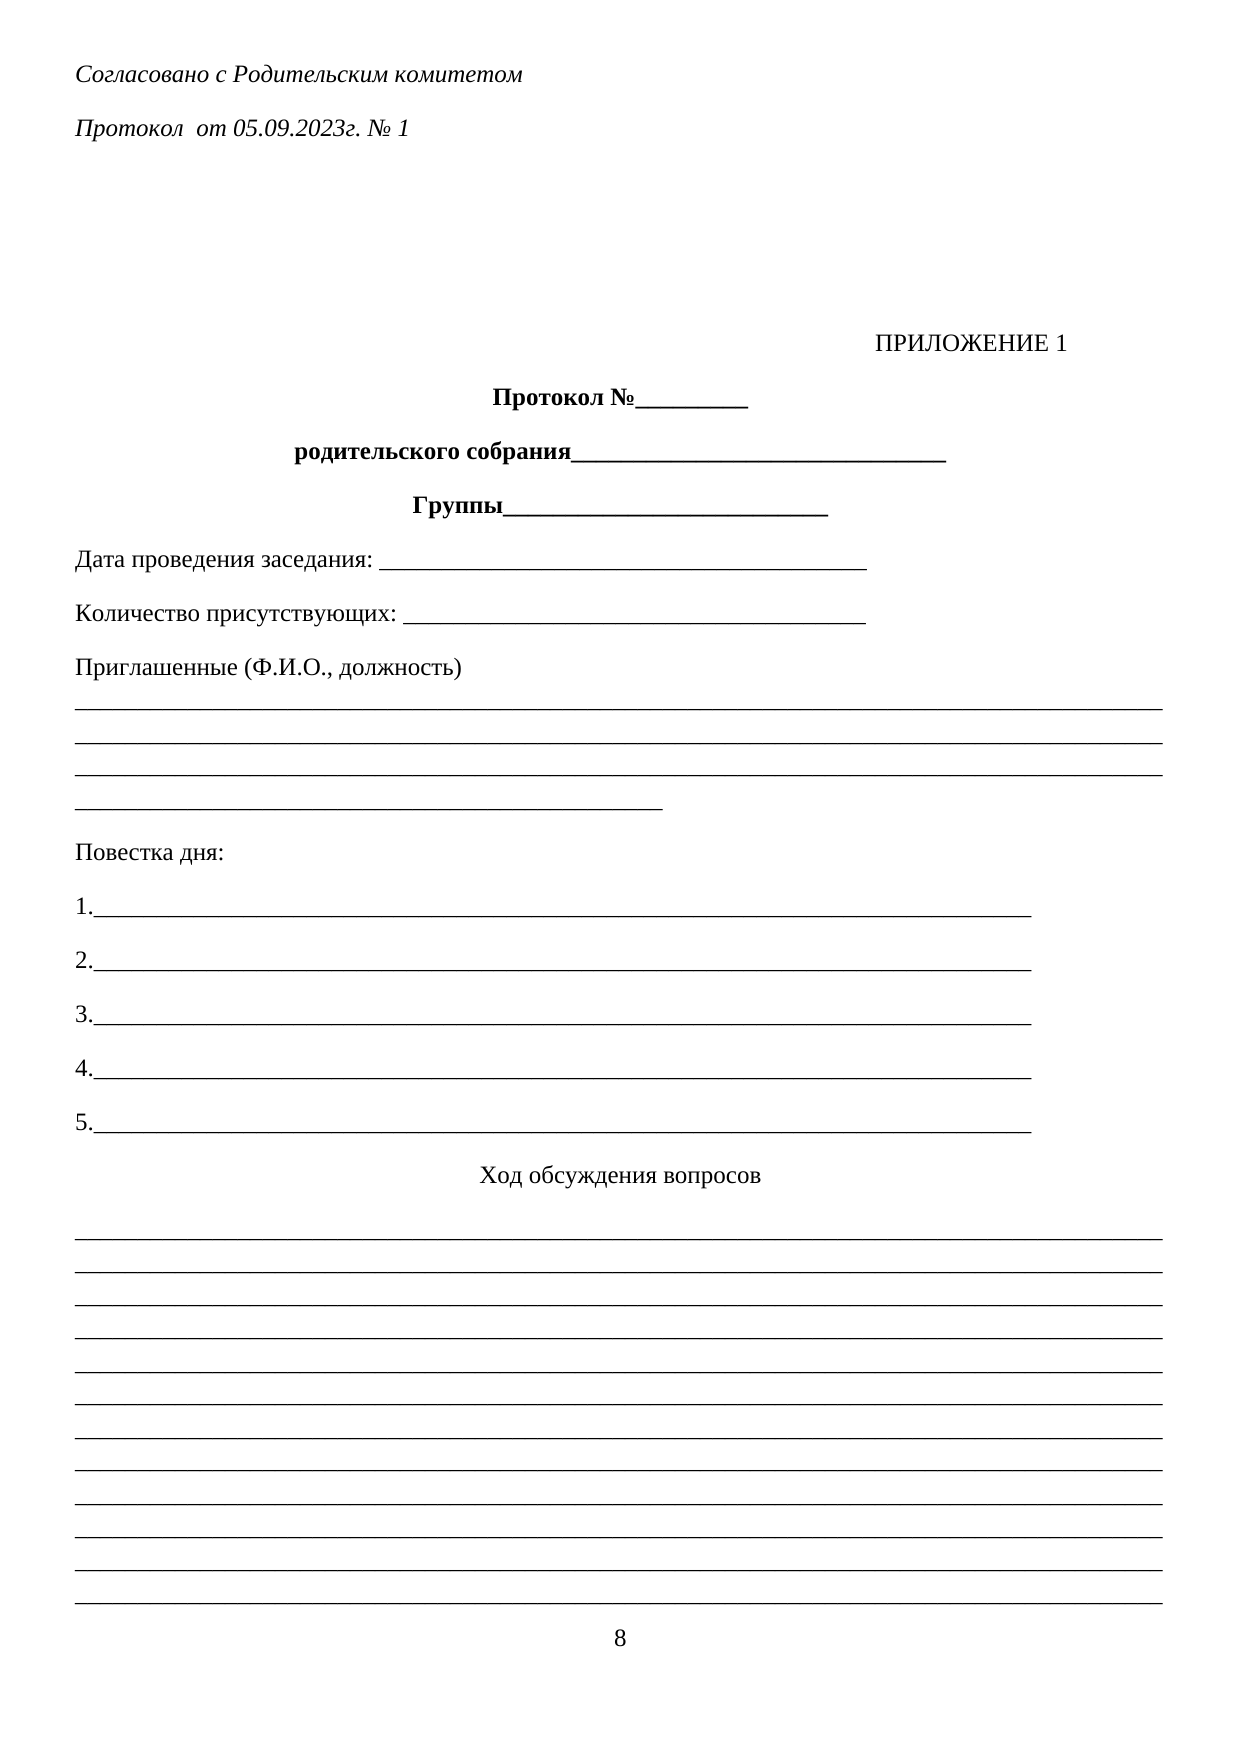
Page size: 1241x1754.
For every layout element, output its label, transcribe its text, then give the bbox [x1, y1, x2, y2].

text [75, 1214, 1165, 1606]
text 5.___________________________________________________________________________ [75, 1107, 1165, 1136]
text Повестка дня: [75, 837, 1165, 866]
text Количество присутствующих: _____________________________________ [75, 598, 1165, 626]
text 1.___________________________________________________________________________ [75, 891, 1165, 920]
text Дата проведения заседания: _______________________________________ [75, 544, 1165, 573]
text ПРИЛОЖЕНИЕ 1 [75, 328, 1180, 357]
text Протокол №_________ [75, 382, 1165, 411]
text 2.___________________________________________________________________________ [75, 945, 1165, 974]
text Согласовано с Родительским комитетом [75, 59, 1180, 88]
text Протокол от 05.09.2023г. № 1 [75, 113, 1180, 142]
text Приглашенные (Ф.И.О., должность) ____________________________________________________________________________________________________________________________________________________________________________________________________________________________________________________________________________________________________________________ [75, 652, 1165, 812]
text Группы__________________________ [75, 490, 1165, 519]
text 4.___________________________________________________________________________ [75, 1053, 1165, 1082]
text 3.___________________________________________________________________________ [75, 999, 1165, 1028]
text родительского собрания______________________________ [75, 436, 1165, 465]
text Ход обсуждения вопросов [75, 1161, 1165, 1189]
